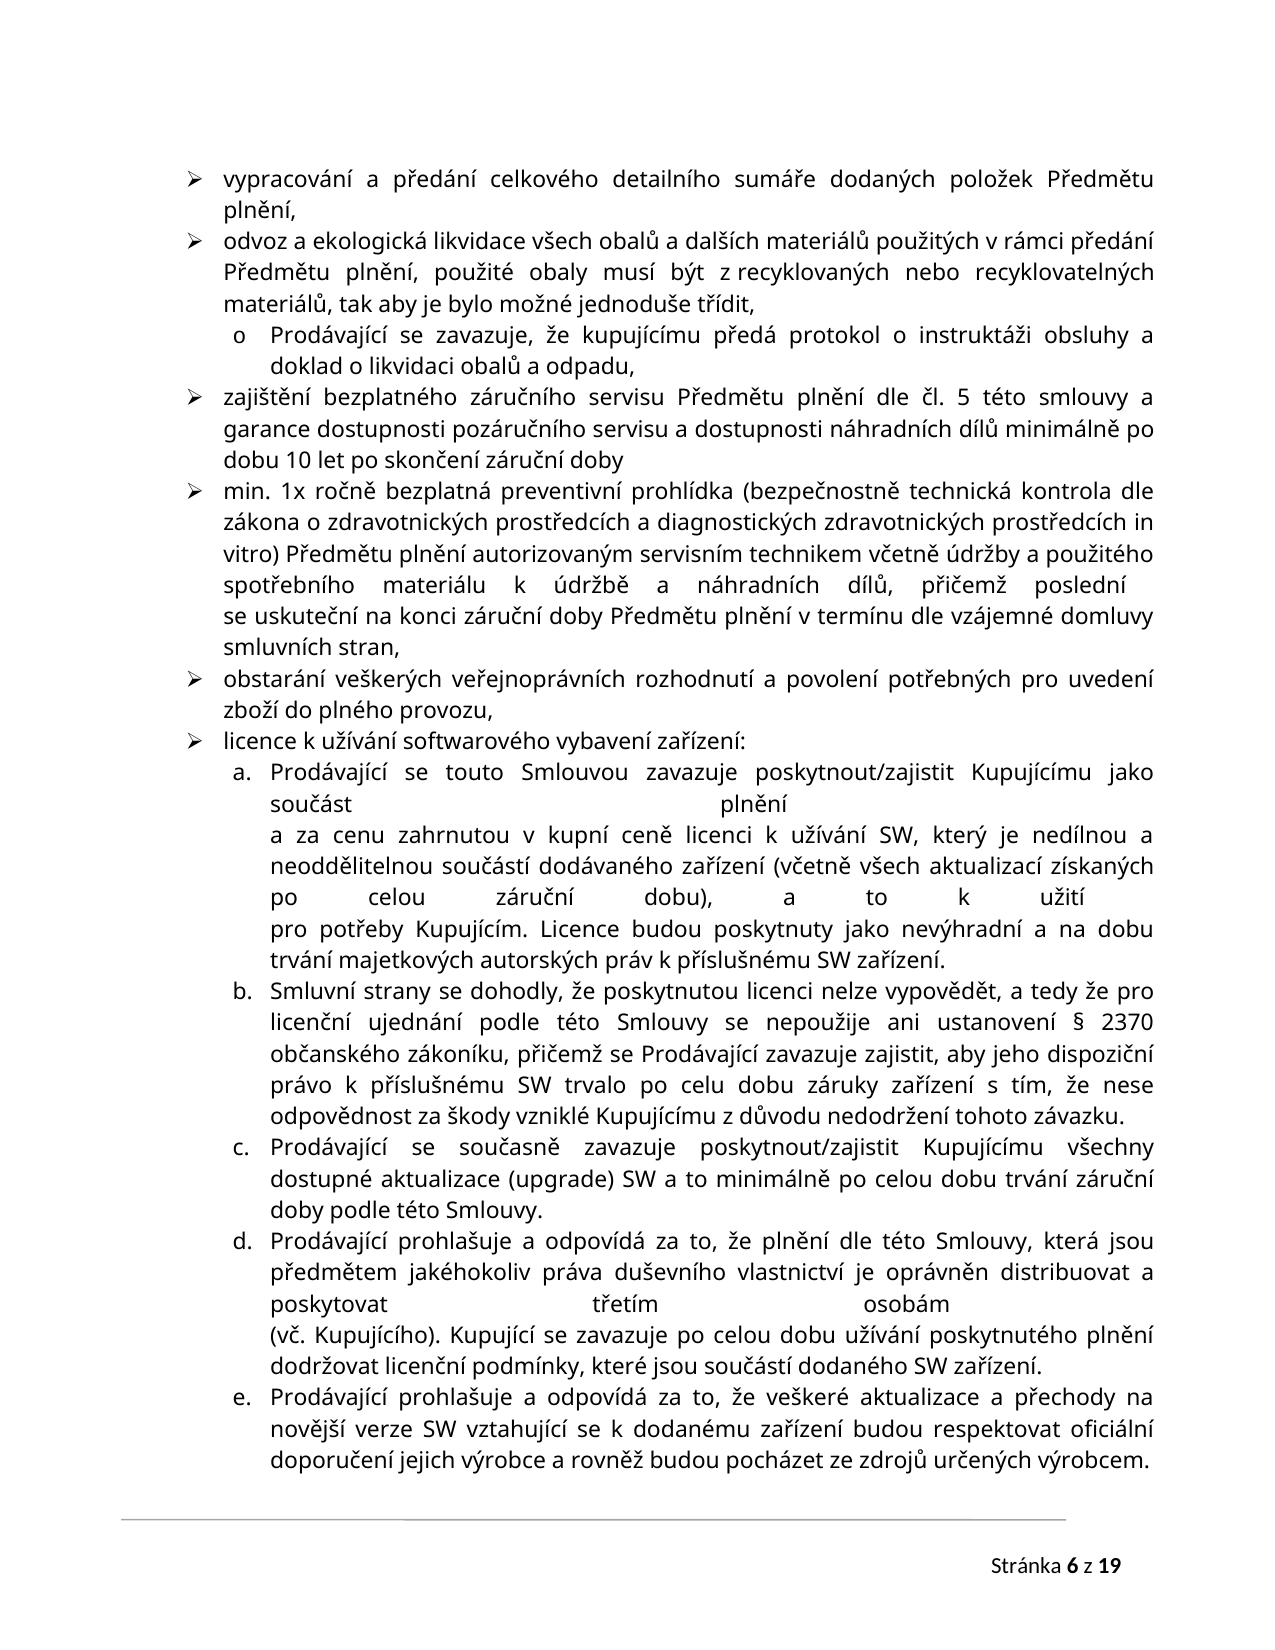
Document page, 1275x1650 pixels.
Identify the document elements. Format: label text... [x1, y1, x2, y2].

list zajištění bezplatného záručního servisu Předmětu plnění dle čl. 5 této smlouvy a garance dostupnosti pozáručního servisu a dostupnosti náhradních dílů minimálně po dobu 10 let po skončení záruční doby [186, 381, 1155, 475]
list Prodávající prohlašuje a odpovídá za to, že plnění dle této Smlouvy, která jsou předmětem jakéhokoliv práva duševního vlastnictví je oprávněn distribuovat a poskytovat třetím osobám (vč. Kupujícího). Kupující se zavazuje po celou dobu užívání poskytnutého plnění dodržovat licenční podmínky, které jsou součástí dodaného SW zařízení. [232, 1225, 1155, 1381]
list Prodávající se touto Smlouvou zavazuje poskytnout/zajistit Kupujícímu jako součást plnění a za cenu zahrnutou v kupní ceně licenci k užívání SW, který je nedílnou a neoddělitelnou součástí dodávaného zařízení (včetně všech aktualizací získaných po celou záruční dobu), a to k užití pro potřeby Kupujícím. Licence budou poskytnuty jako nevýhradní a na dobu trvání majetkových autorských práv k příslušnému SW zařízení. [232, 756, 1155, 975]
list licence k užívání softwarového vybavení zařízení: [186, 725, 1155, 756]
list min. 1x ročně bezplatná preventivní prohlídka (bezpečnostně technická kontrola dle zákona o zdravotnických prostředcích a diagnostických zdravotnických prostředcích in vitro) Předmětu plnění autorizovaným servisním technikem včetně údržby a použitého spotřebního materiálu k údržbě a náhradních dílů, přičemž poslední se uskuteční na konci záruční doby Předmětu plnění v termínu dle vzájemné domluvy smluvních stran, [186, 475, 1155, 663]
list vypracování a předání celkového detailního sumáře dodaných položek Předmětu plnění, [186, 162, 1155, 225]
list Prodávající se současně zavazuje poskytnout/zajistit Kupujícímu všechny dostupné aktualizace (upgrade) SW a to minimálně po celou dobu trvání záruční doby podle této Smlouvy. [232, 1131, 1155, 1225]
list Prodávající se zavazuje, že kupujícímu předá protokol o instruktáži obsluhy a doklad o likvidaci obalů a odpadu, [232, 319, 1155, 381]
list obstarání veškerých veřejnoprávních rozhodnutí a povolení potřebných pro uvedení zboží do plného provozu, [186, 663, 1155, 725]
list odvoz a ekologická likvidace všech obalů a dalších materiálů použitých v rámci předání Předmětu plnění, použité obaly musí být z recyklovaných nebo recyklovatelných materiálů, tak aby je bylo možné jednoduše třídit, [186, 225, 1155, 319]
list Prodávající prohlašuje a odpovídá za to, že veškeré aktualizace a přechody na novější verze SW vztahující se k dodanému zařízení budou respektovat oficiální doporučení jejich výrobce a rovněž budou pocházet ze zdrojů určených výrobcem. [232, 1381, 1155, 1475]
list Smluvní strany se dohodly, že poskytnutou licenci nelze vypovědět, a tedy že pro licenční ujednání podle této Smlouvy se nepoužije ani ustanovení § 2370 občanského zákoníku, přičemž se Prodávající zavazuje zajistit, aby jeho dispoziční právo k příslušnému SW trvalo po celu dobu záruky zařízení s tím, že nese odpovědnost za škody vzniklé Kupujícímu z důvodu nedodržení tohoto závazku. [232, 975, 1155, 1131]
